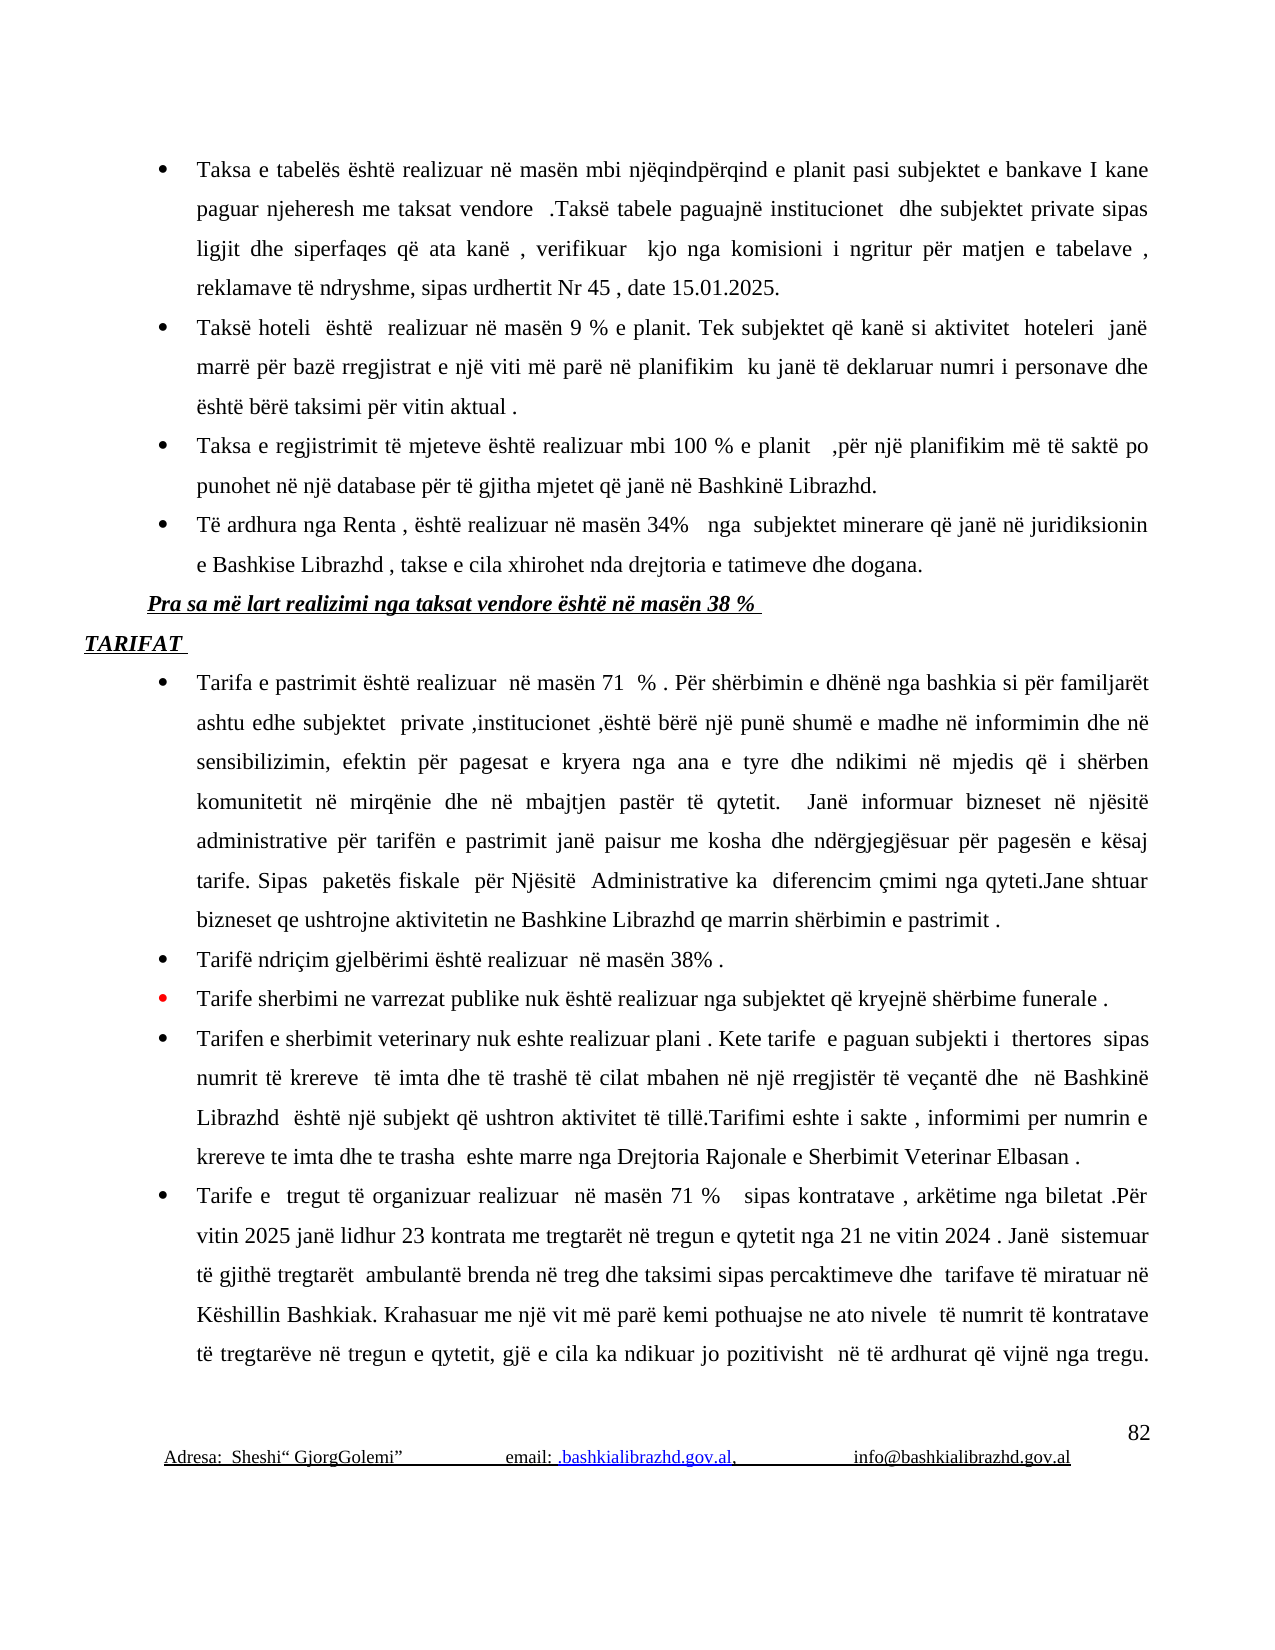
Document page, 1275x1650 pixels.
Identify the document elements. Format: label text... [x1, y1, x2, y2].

list Tarife sherbimi ne varrezat publike nuk është realizuar nga subjektet që kryejnë shërbime funerale . [159, 985, 1151, 1011]
text TARIFAT [84, 630, 1151, 656]
list Të ardhura nga Renta , është realizuar në masën 34% nga subjektet minerare që janë në juridiksionin e Bashkise Librazhd , takse e cila xhirohet nda drejtoria e tatimeve dhe dogana. [159, 511, 1151, 577]
list Taksë hoteli është realizuar në masën 9 % e planit. Tek subjektet që kanë si aktivitet hoteleri janë marrë për bazë rregjistrat e një viti më parë në planifikim ku janë të deklaruar numri i personave dhe është bërë taksimi për vitin aktual . [159, 314, 1151, 419]
list Tarifë ndriçim gjelbërimi është realizuar në masën 38% . [159, 946, 1151, 972]
list Taksa e regjistrimit të mjeteve është realizuar mbi 100 % e planit ,për një planifikim më të saktë po punohet në një database për të gjitha mjetet që janë në Bashkinë Librazhd. [159, 432, 1151, 498]
list Tarifa e pastrimit është realizuar në masën 71 % . Për shërbimin e dhënë nga bashkia si për familjarët ashtu edhe subjektet private ,institucionet ,është bërë një punë shumë e madhe në informimin dhe në sensibilizimin, efektin për pagesat e kryera nga ana e tyre dhe ndikimi në mjedis që i shërben komunitetit në mirqënie dhe në mbajtjen pastër të qytetit. Janë informuar bizneset në njësitë administrative për tarifën e pastrimit janë paisur me kosha dhe ndërgjegjësuar për pagesën e kësaj tarife. Sipas paketës fiskale për Njësitë Administrative ka diferencim çmimi nga qyteti.Jane shtuar bizneset qe ushtrojne aktivitetin ne Bashkine Librazhd qe marrin shërbimin e pastrimit . [159, 669, 1151, 932]
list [159, 1182, 1151, 1367]
list Tarifen e sherbimit veterinary nuk eshte realizuar plani . Kete tarife e paguan subjekti i thertores sipas numrit të krereve të imta dhe të trashë të cilat mbahen në një rregjistër të veçantë dhe në Bashkinë Librazhd është një subjekt që ushtron aktivitet të tillë.Tarifimi eshte i sakte , informimi per numrin e krereve te imta dhe te trasha eshte marre nga Drejtoria Rajonale e Sherbimit Veterinar Elbasan . [159, 1024, 1151, 1169]
list Taksa e tabelës është realizuar në masën mbi njëqindpërqind e planit pasi subjektet e bankave I kane paguar njeheresh me taksat vendore .Taksë tabele paguajnë institucionet dhe subjektet private sipas ligjit dhe siperfaqes që ata kanë , verifikuar kjo nga komisioni i ngritur për matjen e tabelave , reklamave të ndryshme, sipas urdhertit Nr 45 , date 15.01.2025. [159, 156, 1151, 301]
text Pra sa më lart realizimi nga taksat vendore është në masën 38 % [84, 590, 1151, 617]
